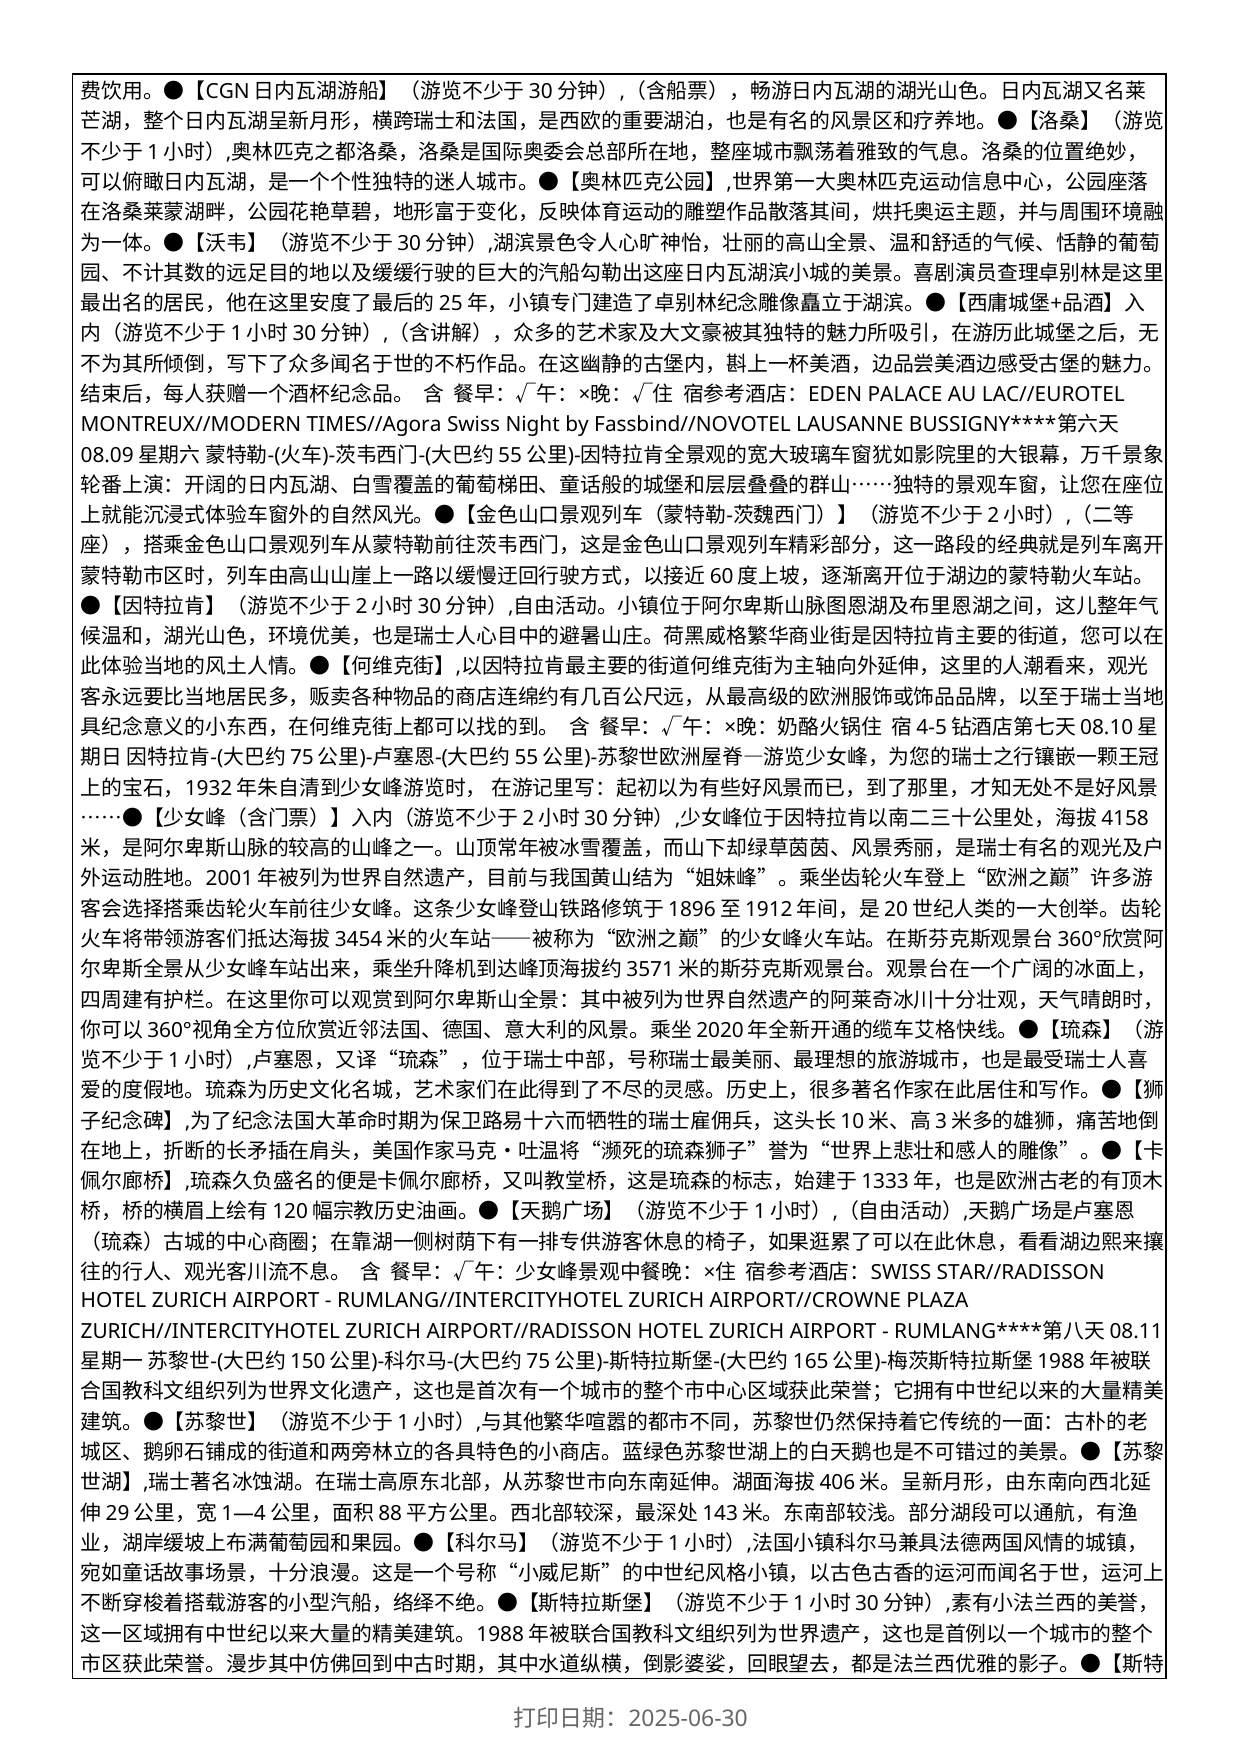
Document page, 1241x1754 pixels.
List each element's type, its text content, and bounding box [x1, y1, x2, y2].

table_cell 天数 [73, 75, 1165, 1677]
